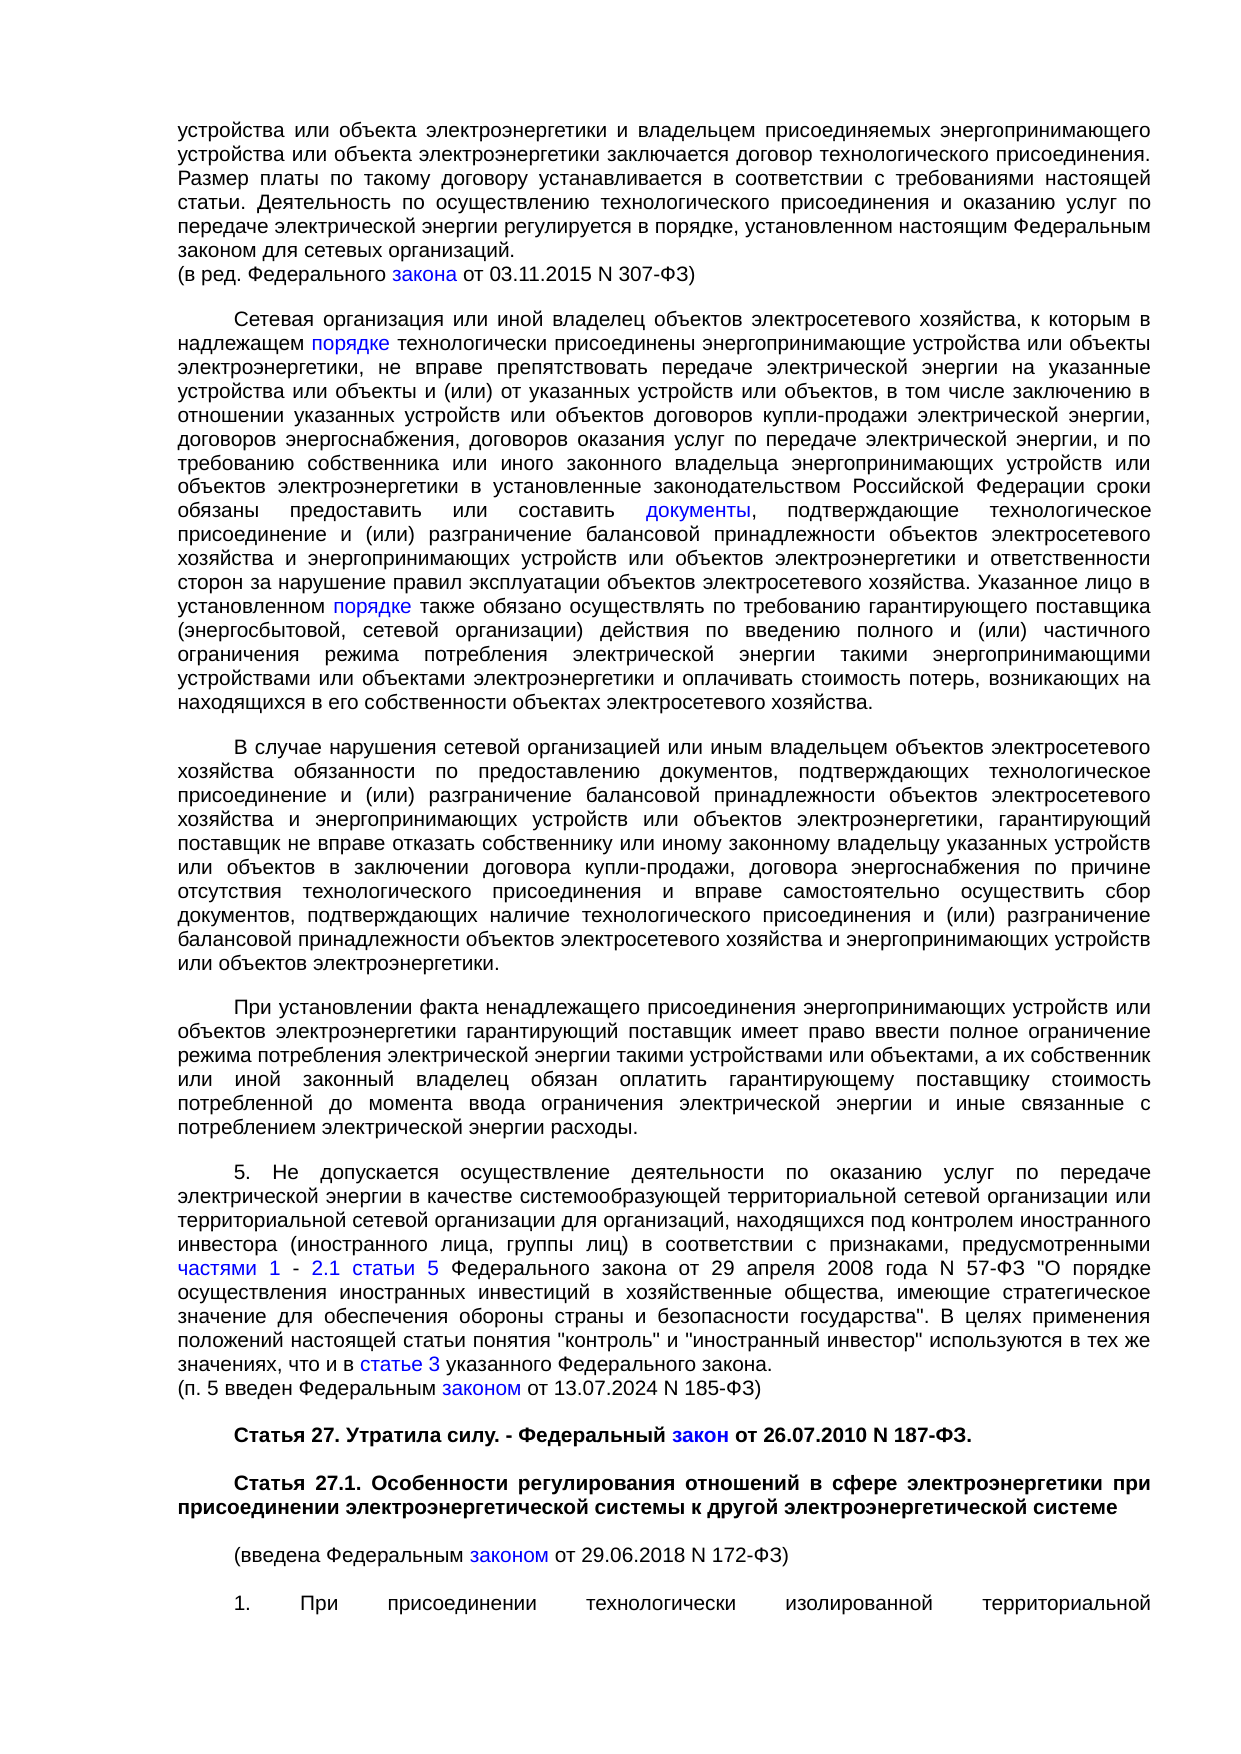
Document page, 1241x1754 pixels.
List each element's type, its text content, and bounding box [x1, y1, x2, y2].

text (п. 5 введен Федеральным законом от 13.07.2024 N 185-ФЗ) [177, 1375, 1152, 1399]
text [177, 1591, 1152, 1615]
title Статья 27. Утратила силу. - Федеральный закон от 26.07.2010 N 187-ФЗ. [177, 1423, 1152, 1447]
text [177, 118, 1152, 262]
text 5. Не допускается осуществление деятельности по оказанию услуг по передаче электрической энергии в качестве системообразующей территориальной сетевой организации или территориальной сетевой организации для организаций, находящихся под контролем иностранного инвестора (иностранного лица, группы лиц) в соответствии с признаками, предусмотренными частями 1 - 2.1 статьи 5 Федерального закона от 29 апреля 2008 года N 57-ФЗ "О порядке осуществления иностранных инвестиций в хозяйственные общества, имеющие стратегическое значение для обеспечения обороны страны и безопасности государства". В целях применения положений настоящей статьи понятия "контроль" и "иностранный инвестор" используются в тех же значениях, что и в статье 3 указанного Федерального закона. [177, 1160, 1152, 1375]
text (введена Федеральным законом от 29.06.2018 N 172-ФЗ) [177, 1543, 1152, 1567]
text В случае нарушения сетевой организацией или иным владельцем объектов электросетевого хозяйства обязанности по предоставлению документов, подтверждающих технологическое присоединение и (или) разграничение балансовой принадлежности объектов электросетевого хозяйства и энергопринимающих устройств или объектов электроэнергетики, гарантирующий поставщик не вправе отказать собственнику или иному законному владельцу указанных устройств или объектов в заключении договора купли-продажи, договора энергоснабжения по причине отсутствия технологического присоединения и вправе самостоятельно осуществить сбор документов, подтверждающих наличие технологического присоединения и (или) разграничение балансовой принадлежности объектов электросетевого хозяйства и энергопринимающих устройств или объектов электроэнергетики. [177, 735, 1152, 974]
text Сетевая организация или иной владелец объектов электросетевого хозяйства, к которым в надлежащем порядке технологически присоединены энергопринимающие устройства или объекты электроэнергетики, не вправе препятствовать передаче электрической энергии на указанные устройства или объекты и (или) от указанных устройств или объектов, в том числе заключению в отношении указанных устройств или объектов договоров купли-продажи электрической энергии, договоров энергоснабжения, договоров оказания услуг по передаче электрической энергии, и по требованию собственника или иного законного владельца энергопринимающих устройств или объектов электроэнергетики в установленные законодательством Российской Федерации сроки обязаны предоставить или составить документы, подтверждающие технологическое присоединение и (или) разграничение балансовой принадлежности объектов электросетевого хозяйства и энергопринимающих устройств или объектов электроэнергетики и ответственности сторон за нарушение правил эксплуатации объектов электросетевого хозяйства. Указанное лицо в установленном порядке также обязано осуществлять по требованию гарантирующего поставщика (энергосбытовой, сетевой организации) действия по введению полного и (или) частичного ограничения режима потребления электрической энергии такими энергопринимающими устройствами или объектами электроэнергетики и оплачивать стоимость потерь, возникающих на находящихся в его собственности объектах электросетевого хозяйства. [177, 307, 1152, 714]
text При установлении факта ненадлежащего присоединения энергопринимающих устройств или объектов электроэнергетики гарантирующий поставщик имеет право ввести полное ограничение режима потребления электрической энергии такими устройствами или объектами, а их собственник или иной законный владелец обязан оплатить гарантирующему поставщику стоимость потребленной до момента ввода ограничения электрической энергии и иные связанные с потреблением электрической энергии расходы. [177, 995, 1152, 1139]
text (в ред. Федерального закона от 03.11.2015 N 307-ФЗ) [177, 262, 1152, 286]
title Статья 27.1. Особенности регулирования отношений в сфере электроэнергетики при присоединении электроэнергетической системы к другой электроэнергетической системе [177, 1471, 1152, 1519]
